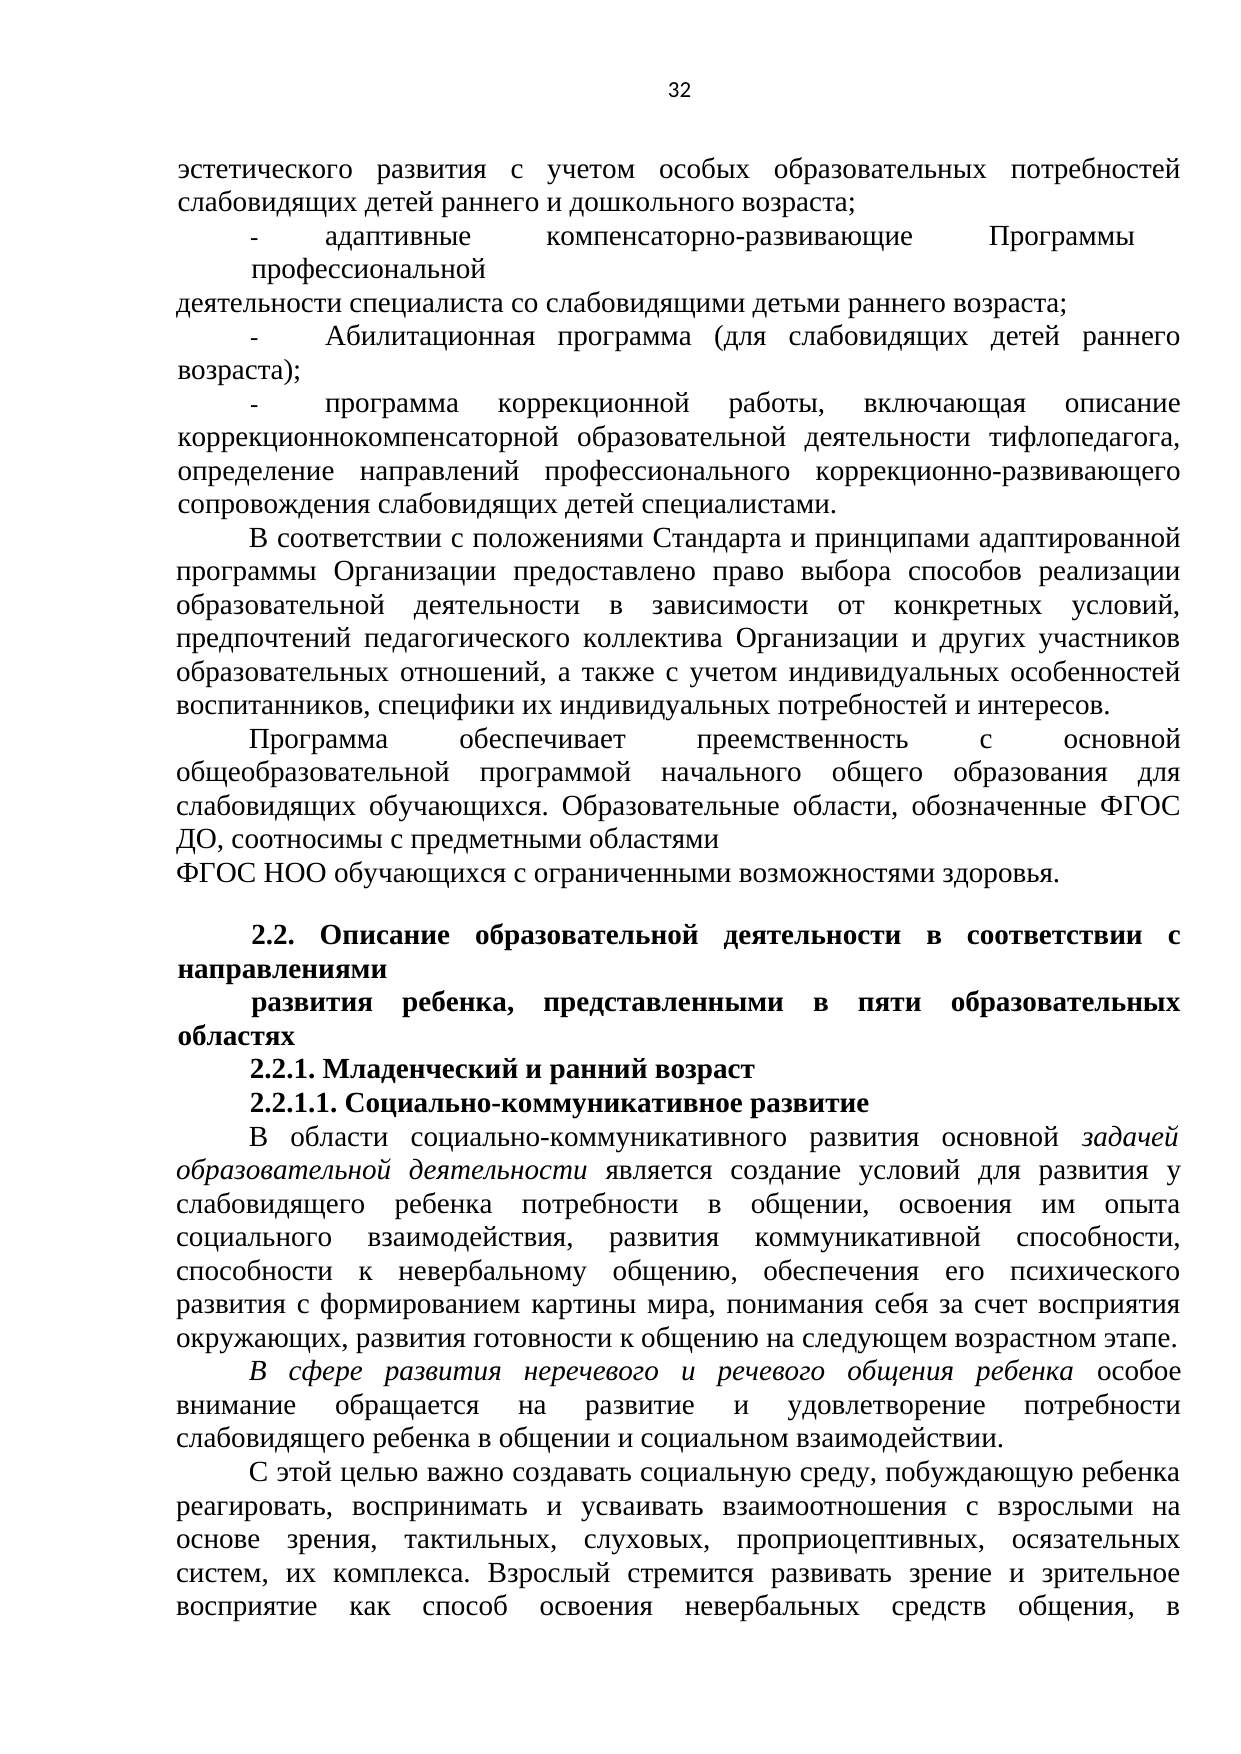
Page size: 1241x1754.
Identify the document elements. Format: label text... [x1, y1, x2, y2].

list адаптивные компенсаторно-развивающие Программы профессиональной [177, 218, 1181, 285]
subtitle развития ребенка, представленными в пяти образовательных областях [177, 984, 1181, 1052]
subtitle 2.2.1. Младенческий и ранний возраст [249, 1052, 1181, 1085]
subtitle 2.2.1.1. Социально-коммуникативное развитие [249, 1085, 1181, 1119]
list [177, 151, 1181, 218]
text В области социально-коммуникативного развития основной задачей образовательной деятельности является создание условий для развития у слабовидящего ребенка потребности в общении, освоения им опыта социального взаимодействия, развития коммуникативной способности, способности к невербальному общению, обеспечения его психического развития с формированием картины мира, понимания себя за счет восприятия окружающих, развития готовности к общению на следующем возрастном этапе. [176, 1119, 1181, 1353]
text В соответствии с положениями Стандарта и принципами адаптированной программы Организации предоставлено право выбора способов реализации образовательной деятельности в зависимости от конкретных условий, предпочтений педагогического коллектива Организации и других участников образовательных отношений, а также с учетом индивидуальных особенностей воспитанников, специфики их индивидуальных потребностей и интересов. [176, 520, 1181, 721]
list Абилитационная программа (для слабовидящих детей раннего возраста); [177, 318, 1181, 386]
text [176, 1454, 1181, 1622]
text деятельности специалиста со слабовидящими детьми раннего возраста; [176, 285, 1181, 318]
text ФГОС НОО обучающихся с ограниченными возможностями здоровья. [176, 855, 1181, 889]
text Программа обеспечивает преемственность с основной общеобразовательной программой начального общего образования для слабовидящих обучающихся. Образовательные области, обозначенные ФГОС ДО, соотносимы с предметными областями [176, 721, 1181, 855]
subtitle 2.2. Описание образовательной деятельности в соответствии с направлениями [177, 917, 1181, 984]
list программа коррекционной работы, включающая описание коррекционнокомпенсаторной образовательной деятельности тифлопедагога, определение направлений профессионального коррекционно-развивающего сопровождения слабовидящих детей специалистами. [177, 386, 1181, 520]
text В сфере развития неречевого и речевого общения ребенка особое внимание обращается на развитие и удовлетворение потребности слабовидящего ребенка в общении и социальном взаимодействии. [176, 1353, 1181, 1454]
